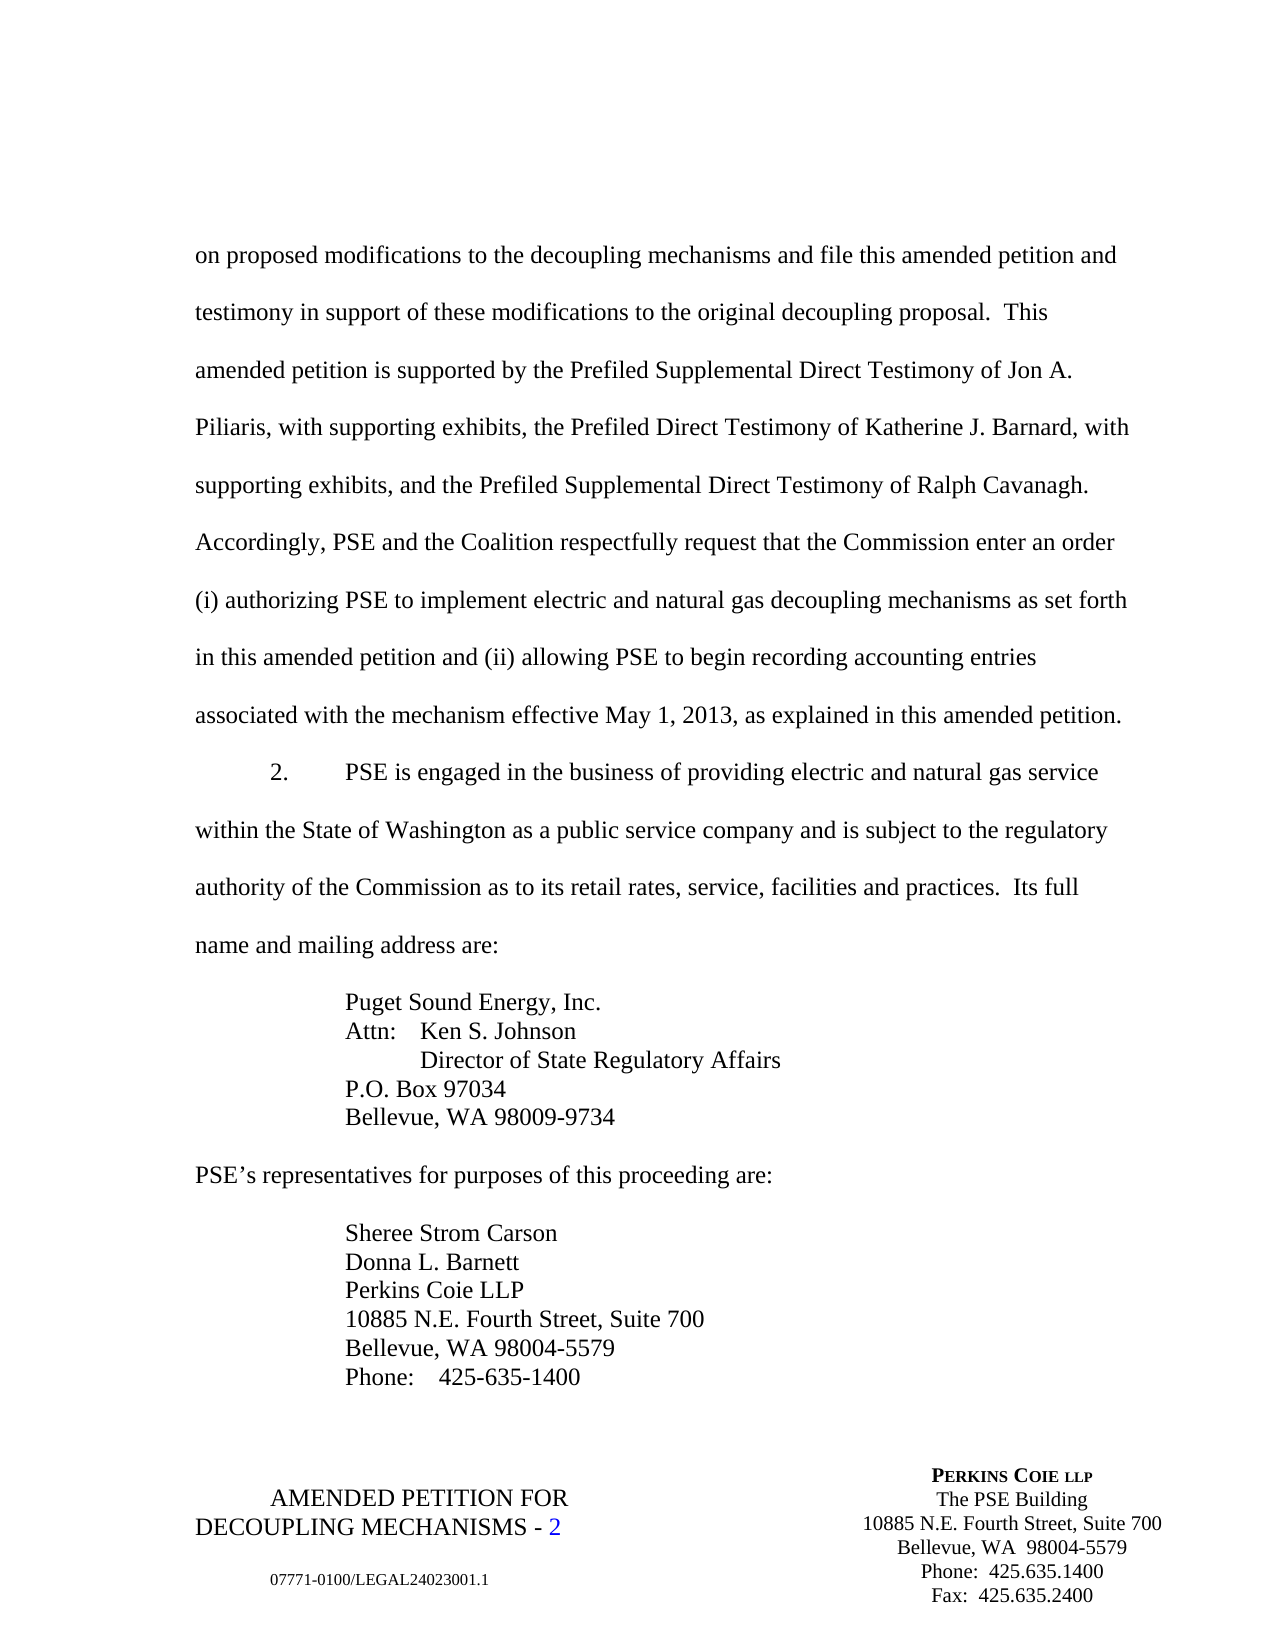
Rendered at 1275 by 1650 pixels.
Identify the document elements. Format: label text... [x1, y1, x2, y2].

text Puget Sound Energy, Inc. Attn: Ken S. Johnson Director of State Regulatory Affairs P.O. Box 97034 Bellevue, WA 98009-9734 [345, 987, 1057, 1131]
text PSE’s representatives for purposes of this proceeding are: [195, 1160, 1132, 1189]
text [345, 1218, 1057, 1390]
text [195, 240, 1132, 729]
text PSE is engaged in the business of providing electric and natural gas service within the State of Washington as a public service company and is subject to the regulatory authority of the Commission as to its retail rates, service, facilities and practices. Its full name and mailing address are: [195, 757, 1132, 959]
